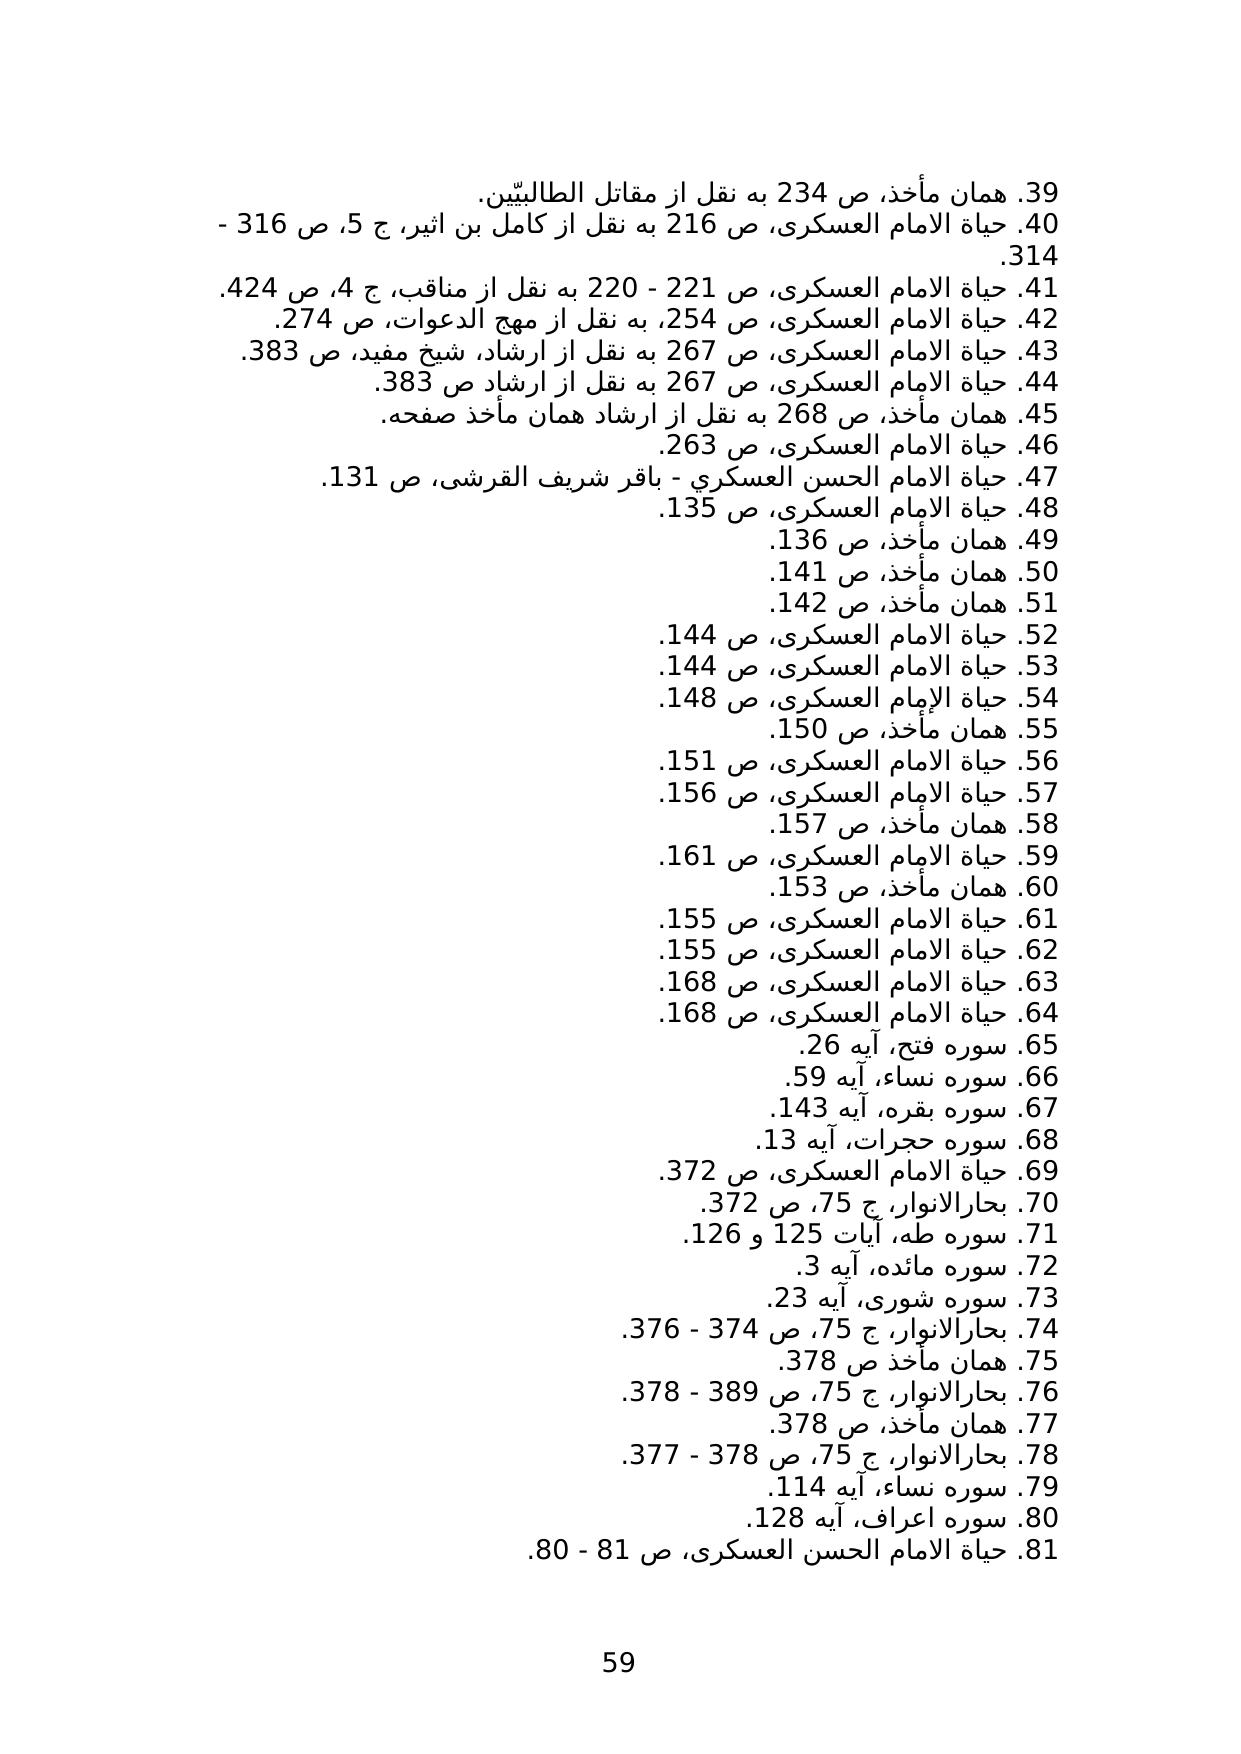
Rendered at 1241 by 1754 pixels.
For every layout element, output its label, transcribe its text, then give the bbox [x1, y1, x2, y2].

text 57. حياة الامام العسكرى، ص 156. [178, 777, 1059, 808]
text 72. سوره مائده، آيه 3. [178, 1250, 1059, 1282]
text 39. همان مأخذ، ص 234 به نقل از مقاتل الطالبيّين. [178, 177, 1059, 209]
text 69. حياة الامام العسكرى، ص 372. [178, 1156, 1059, 1187]
text 76. بحارالانوار، ج 75، ص 389 - 378. [178, 1377, 1059, 1408]
text 63. حياة الامام العسكرى، ص 168. [178, 966, 1059, 998]
text 79. سوره نساء، آيه 114. [178, 1471, 1059, 1503]
text 61. حياة الامام العسكرى، ص 155. [178, 903, 1059, 935]
text 75. همان مأخذ ص 378. [178, 1345, 1059, 1377]
text 46. حياة الامام العسكرى، ص 263. [178, 430, 1059, 461]
text 51. همان مأخذ، ص 142. [178, 587, 1059, 619]
text 73. سوره شورى، آيه 23. [178, 1282, 1059, 1313]
text 58. همان مأخذ، ص 157. [178, 808, 1059, 840]
text 52. حياة الامام العسكرى، ص 144. [178, 619, 1059, 651]
text 71. سوره طه، آيات 125 و 126. [178, 1219, 1059, 1250]
text 81. حياة الامام الحسن العسكرى، ص 81 - 80. [178, 1534, 1059, 1566]
text 67. سوره بقره، آيه 143. [178, 1092, 1059, 1124]
text 45. همان مأخذ، ص 268 به نقل از ارشاد همان مأخذ صفحه. [178, 398, 1059, 430]
text 77. همان مأخذ، ص 378. [178, 1408, 1059, 1440]
text 55. همان مأخذ، ص 150. [178, 714, 1059, 745]
text 48. حياة الامام العسكرى، ص 135. [178, 493, 1059, 524]
text 74. بحارالانوار، ج 75، ص 374 - 376. [178, 1313, 1059, 1345]
text 68. سوره حجرات، آيه 13. [178, 1124, 1059, 1156]
text 56. حياة الامام العسكرى، ص 151. [178, 745, 1059, 777]
text 49. همان مأخذ، ص 136. [178, 524, 1059, 556]
text 54. حياة الإمام العسكرى، ص 148. [178, 682, 1059, 714]
text 50. همان مأخذ، ص 141. [178, 556, 1059, 587]
text 40. حياة الامام العسكرى، ص 216 به نقل از كامل بن اثير، ج 5، ص 316 - 314. [178, 209, 1059, 272]
text 41. حياة الامام العسكرى، ص 221 - 220 به نقل از مناقب، ج 4، ص 424. [178, 272, 1059, 303]
text 65. سوره فتح، آيه 26. [178, 1029, 1059, 1061]
text 62. حياة الامام العسكرى، ص 155. [178, 935, 1059, 966]
text 66. سوره نساء، آيه 59. [178, 1061, 1059, 1092]
text 78. بحارالانوار، ج 75، ص 378 - 377. [178, 1440, 1059, 1471]
text 44. حياة الامام العسكرى، ص 267 به نقل از ارشاد ص 383. [178, 367, 1059, 398]
text 60. همان مأخذ، ص 153. [178, 872, 1059, 903]
text 80. سوره اعراف، آيه 128. [178, 1503, 1059, 1534]
text 53. حياة الامام العسكرى، ص 144. [178, 651, 1059, 682]
text 64. حياة الامام العسكرى، ص 168. [178, 998, 1059, 1029]
text 59. حياة الامام العسكرى، ص 161. [178, 840, 1059, 872]
text 42. حياة الامام العسكرى، ص 254، به نقل از مهج الدعوات، ص 274. [178, 303, 1059, 335]
text 43. حياة الامام العسكرى، ص 267 به نقل از ارشاد، شيخ مفيد، ص 383. [178, 335, 1059, 367]
text 70. بحارالانوار، ج 75، ص 372. [178, 1187, 1059, 1219]
text 47. حياة الامام الحسن العسكري - باقر شريف القرشى، ص 131. [178, 461, 1059, 493]
